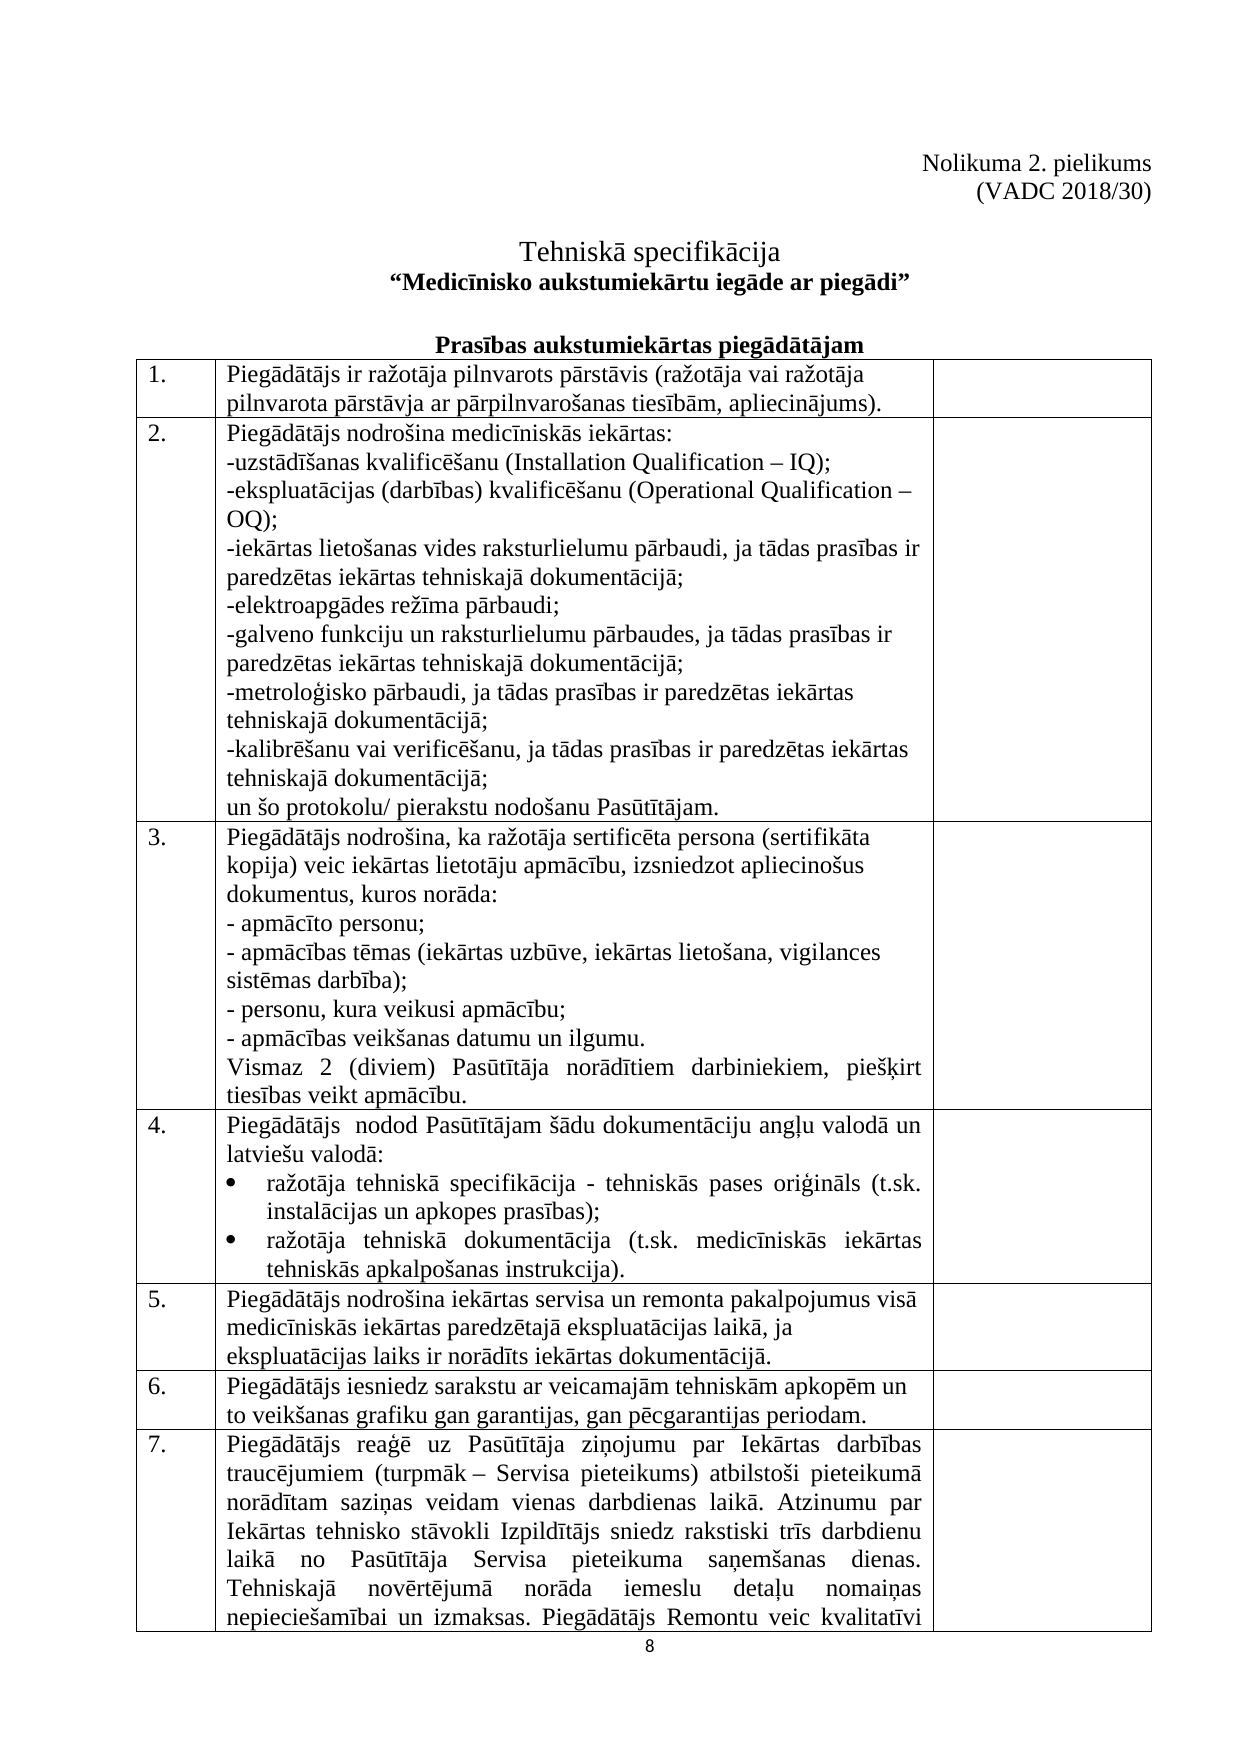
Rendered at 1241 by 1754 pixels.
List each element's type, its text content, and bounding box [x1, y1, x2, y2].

table_cell Piegādātājs iesniedz sarakstu ar veicamajām tehniskām apkopēm un to veikšanas grafiku gan garantijas, gan pēcgarantijas periodam. [216, 1371, 933, 1428]
table_cell 7. [137, 1430, 215, 1631]
text “Medicīnisko aukstumiekārtu iegāde ar piegādi” [148, 267, 1152, 296]
table_cell Piegādātājs nodrošina iekārtas servisa un remonta pakalpojumus visā medicīniskās iekārtas paredzētajā ekspluatācijas laikā, ja ekspluatācijas laiks ir norādīts iekārtas dokumentācijā. [216, 1284, 933, 1370]
table_cell [934, 1284, 1151, 1370]
table_cell 3. [137, 822, 215, 1109]
table_header 1. [137, 360, 215, 417]
table_cell [934, 1110, 1151, 1283]
text Tehniskā specifikācija [148, 234, 1152, 267]
text Prasības aukstumiekārtas piegādātājam [148, 330, 1152, 358]
table_cell 2. [137, 418, 215, 821]
table_cell [934, 822, 1151, 1109]
table_cell [934, 418, 1151, 821]
table_header [934, 360, 1151, 417]
table_cell 5. [137, 1284, 215, 1370]
table_cell Piegādātājs nodrošina medicīniskās iekārtas: -uzstādīšanas kvalificēšanu (Installation Qualification – IQ); -ekspluatācijas (darbības) kvalificēšanu (Operational Qualification – OQ); -iekārtas lietošanas vides raksturlielumu pārbaudi, ja tādas prasības ir paredzētas iekārtas tehniskajā dokumentācijā; -elektroapgādes režīma pārbaudi; -galveno funkciju un raksturlielumu pārbaudes, ja tādas prasības ir paredzētas iekārtas tehniskajā dokumentācijā; -metroloģisko pārbaudi, ja tādas prasības ir paredzētas iekārtas tehniskajā dokumentācijā; -kalibrēšanu vai verificēšanu, ja tādas prasības ir paredzētas iekārtas tehniskajā dokumentācijā; un šo protokolu/ pierakstu nodošanu Pasūtītājam. [216, 418, 933, 821]
table_cell [934, 1371, 1151, 1428]
text (VADC 2018/30) [148, 176, 1152, 205]
table_cell [934, 1430, 1151, 1631]
text Nolikuma 2. pielikums [148, 148, 1152, 176]
table_cell 4. [137, 1110, 215, 1283]
table_header Piegādātājs ir ražotāja pilnvarots pārstāvis (ražotāja vai ražotāja pilnvarota pārstāvja ar pārpilnvarošanas tiesībām, apliecinājums). [216, 360, 933, 417]
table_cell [216, 1430, 933, 1631]
table_cell 6. [137, 1371, 215, 1428]
table_cell Piegādātājs nodod Pasūtītājam šādu dokumentāciju angļu valodā un latviešu valodā: ražotāja tehniskā specifikācija - tehniskās pases oriģināls (t.sk. instalācijas un apkopes prasības); ražotāja tehniskā dokumentācija (t.sk. medicīniskās iekārtas tehniskās apkalpošanas instrukcija). [216, 1110, 933, 1283]
table_cell Piegādātājs nodrošina, ka ražotāja sertificēta persona (sertifikāta kopija) veic iekārtas lietotāju apmācību, izsniedzot apliecinošus dokumentus, kuros norāda: - apmācīto personu; - apmācības tēmas (iekārtas uzbūve, iekārtas lietošana, vigilances sistēmas darbība); - personu, kura veikusi apmācību; - apmācības veikšanas datumu un ilgumu. Vismaz 2 (diviem) Pasūtītāja norādītiem darbiniekiem, piešķirt tiesības veikt apmācību. [216, 822, 933, 1109]
